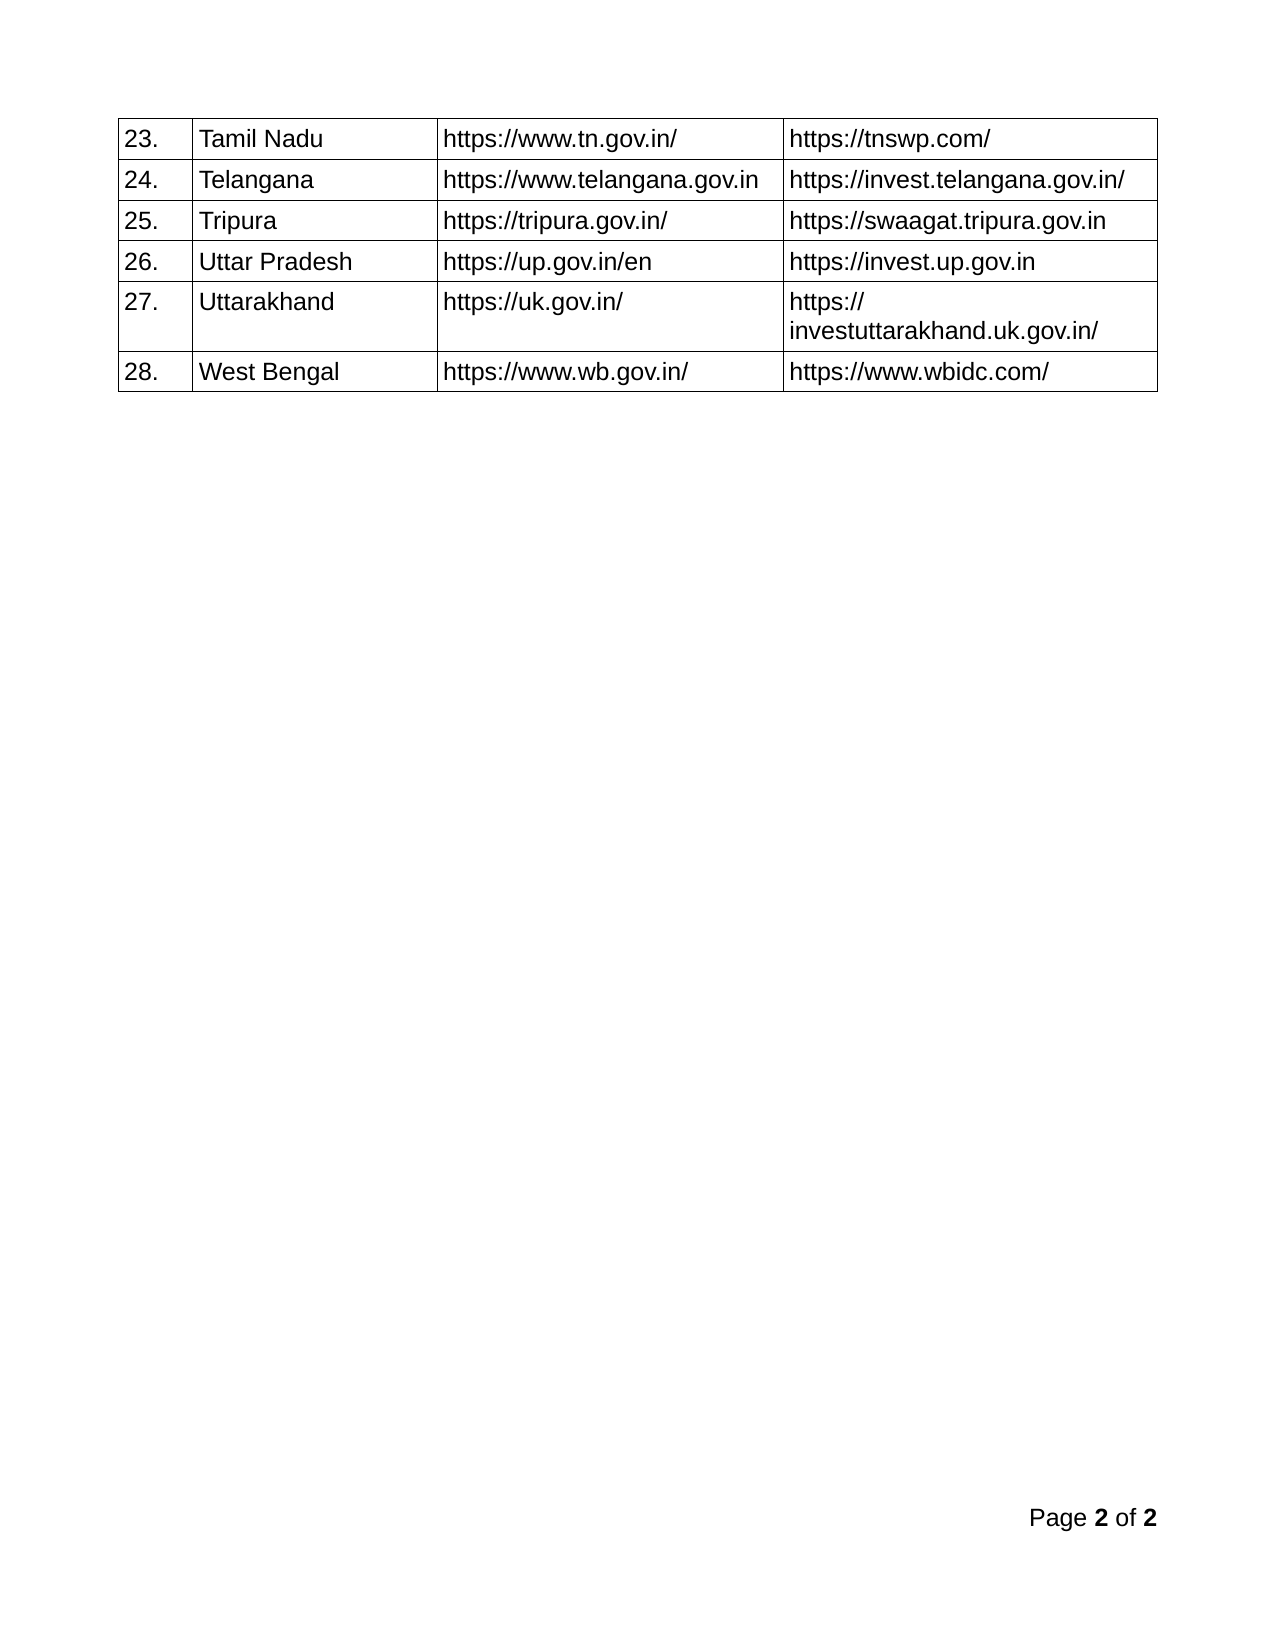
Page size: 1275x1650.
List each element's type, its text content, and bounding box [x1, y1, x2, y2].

table_cell West Bengal [193, 352, 437, 391]
table_cell Tamil Nadu [193, 119, 437, 159]
table_cell https://tripura.gov.in/ [438, 201, 783, 240]
table_cell https://swaagat.tripura.gov.in [784, 201, 1157, 240]
table_cell https://tnswp.com/ [784, 119, 1157, 159]
table_cell [119, 241, 192, 281]
table_cell https://uk.gov.in/ [438, 282, 783, 351]
table_cell Uttar Pradesh [193, 241, 437, 281]
table_cell https://www.wb.gov.in/ [438, 352, 783, 391]
table_cell Telangana [193, 160, 437, 199]
table_cell Uttarakhand [193, 282, 437, 351]
table_cell [119, 352, 192, 391]
table_cell [119, 282, 192, 351]
table_cell [119, 201, 192, 240]
table_cell [119, 160, 192, 199]
table_cell https://invest.up.gov.in [784, 241, 1157, 281]
table_cell https://www.wbidc.com/ [784, 352, 1157, 391]
table_cell https://investuttarakhand.uk.gov.in/ [784, 282, 1157, 351]
table_cell https://www.tn.gov.in/ [438, 119, 783, 159]
table_cell https://www.telangana.gov.in [438, 160, 783, 199]
table_cell https://invest.telangana.gov.in/ [784, 160, 1157, 199]
table_cell Tripura [193, 201, 437, 240]
table_cell https://up.gov.in/en [438, 241, 783, 281]
table_cell [119, 119, 192, 159]
